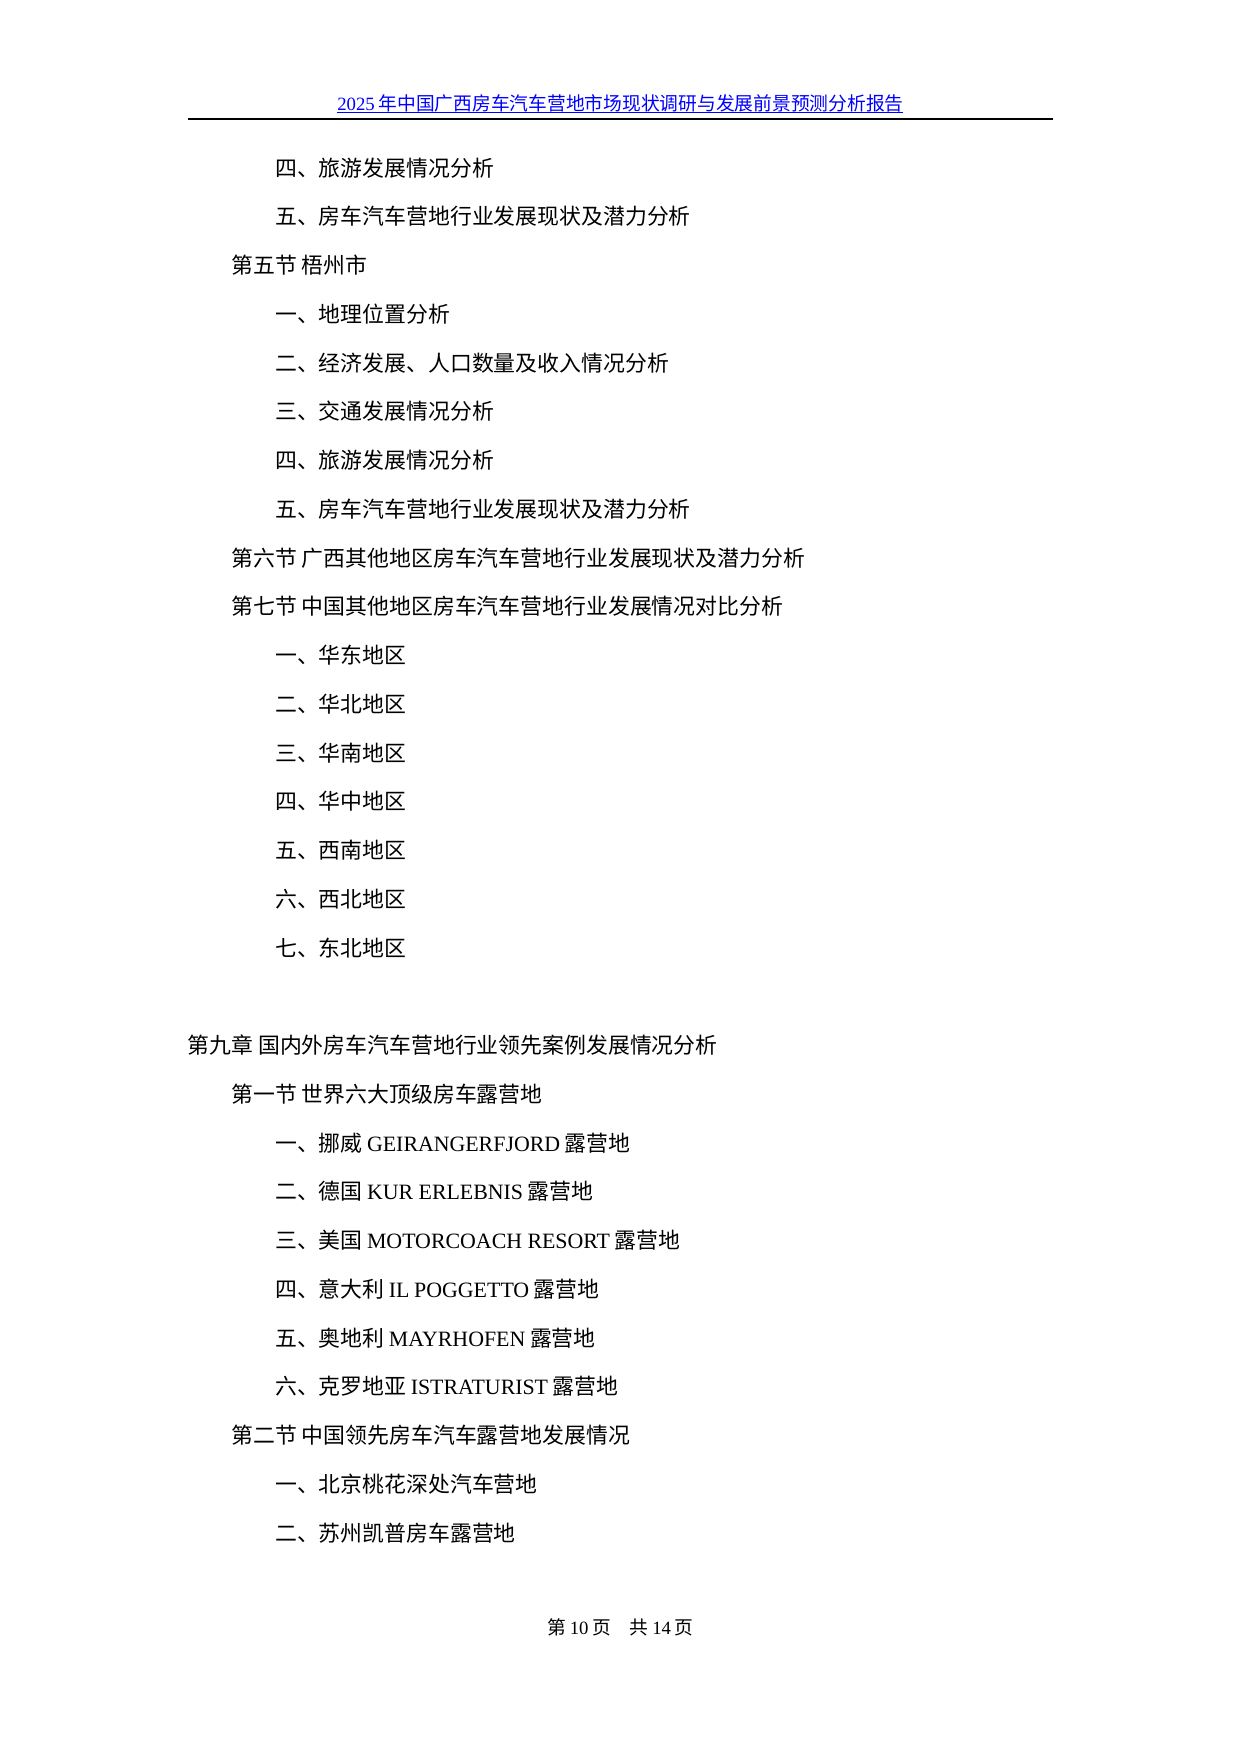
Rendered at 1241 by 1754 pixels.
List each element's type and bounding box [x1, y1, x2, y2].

text [187, 150, 1053, 1548]
